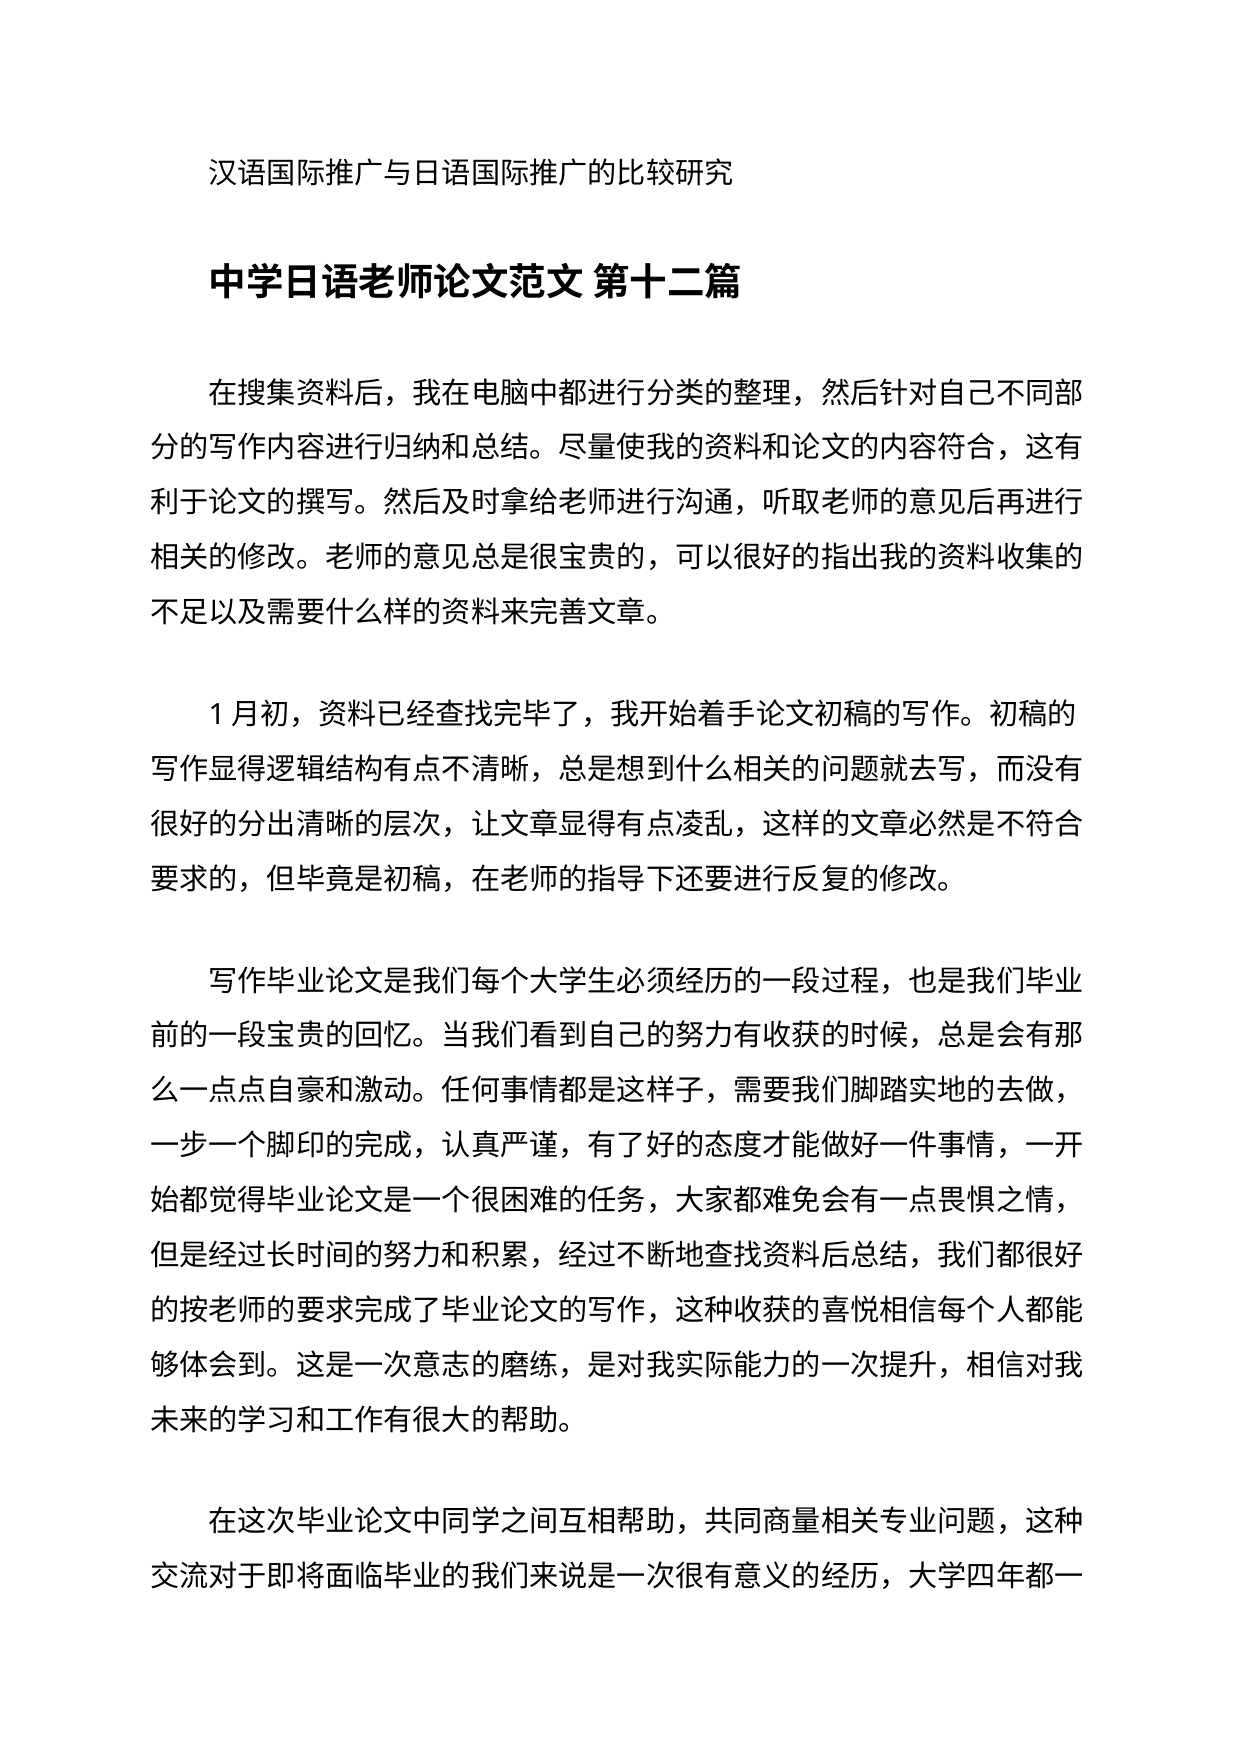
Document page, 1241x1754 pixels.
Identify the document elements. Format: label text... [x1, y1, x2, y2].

text 写作毕业论文是我们每个大学生必须经历的一段过程，也是我们毕业前的一段宝贵的回忆。当我们看到自己的努力有收获的时候，总是会有那么一点点自豪和激动。任何事情都是这样子，需要我们脚踏实地的去做，一步一个脚印的完成，认真严谨，有了好的态度才能做好一件事情，一开始都觉得毕业论文是一个很困难的任务，大家都难免会有一点畏惧之情，但是经过长时间的努力和积累，经过不断地查找资料后总结，我们都很好的按老师的要求完成了毕业论文的写作，这种收获的喜悦相信每个人都能够体会到。这是一次意志的磨练，是对我实际能力的一次提升，相信对我未来的学习和工作有很大的帮助。 [150, 957, 1090, 1438]
text 中学日语老师论文范文 第十二篇 [150, 252, 1090, 306]
text 汉语国际推广与日语国际推广的比较研究 [150, 150, 1090, 192]
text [150, 1498, 1090, 1595]
text 在搜集资料后，我在电脑中都进行分类的整理，然后针对自己不同部分的写作内容进行归纳和总结。尽量使我的资料和论文的内容符合，这有利于论文的撰写。然后及时拿给老师进行沟通，听取老师的意见后再进行相关的修改。老师的意见总是很宝贵的，可以很好的指出我的资料收集的不足以及需要什么样的资料来完善文章。 [150, 369, 1090, 631]
text 1月初，资料已经查找完毕了，我开始着手论文初稿的写作。初稿的写作显得逻辑结构有点不清晰，总是想到什么相关的问题就去写，而没有很好的分出清晰的层次，让文章显得有点凌乱，这样的文章必然是不符合要求的，但毕竟是初稿，在老师的指导下还要进行反复的修改。 [150, 691, 1090, 898]
